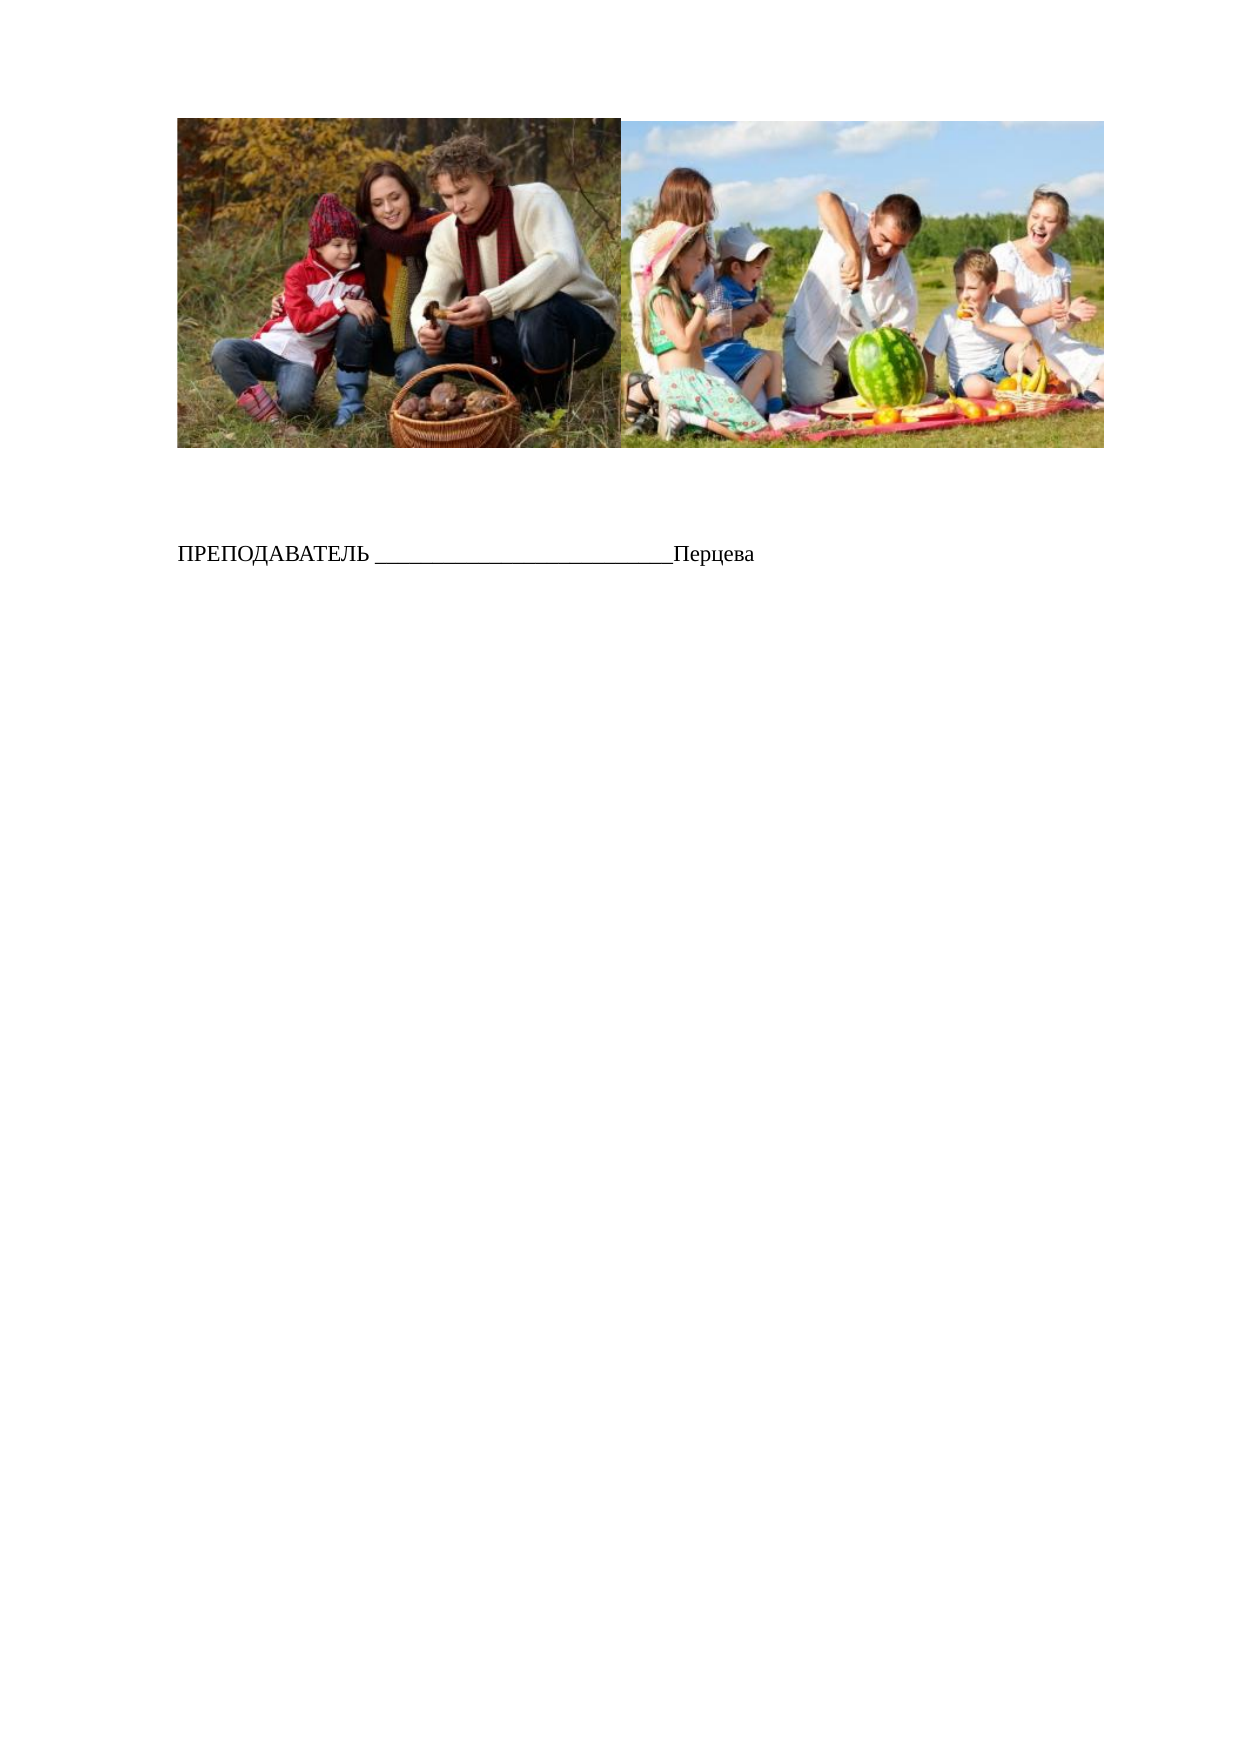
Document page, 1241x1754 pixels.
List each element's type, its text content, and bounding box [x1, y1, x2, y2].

text ПРЕПОДАВАТЕЛЬ __________________________Перцева [177, 540, 1152, 566]
picture [177, 118, 1104, 448]
